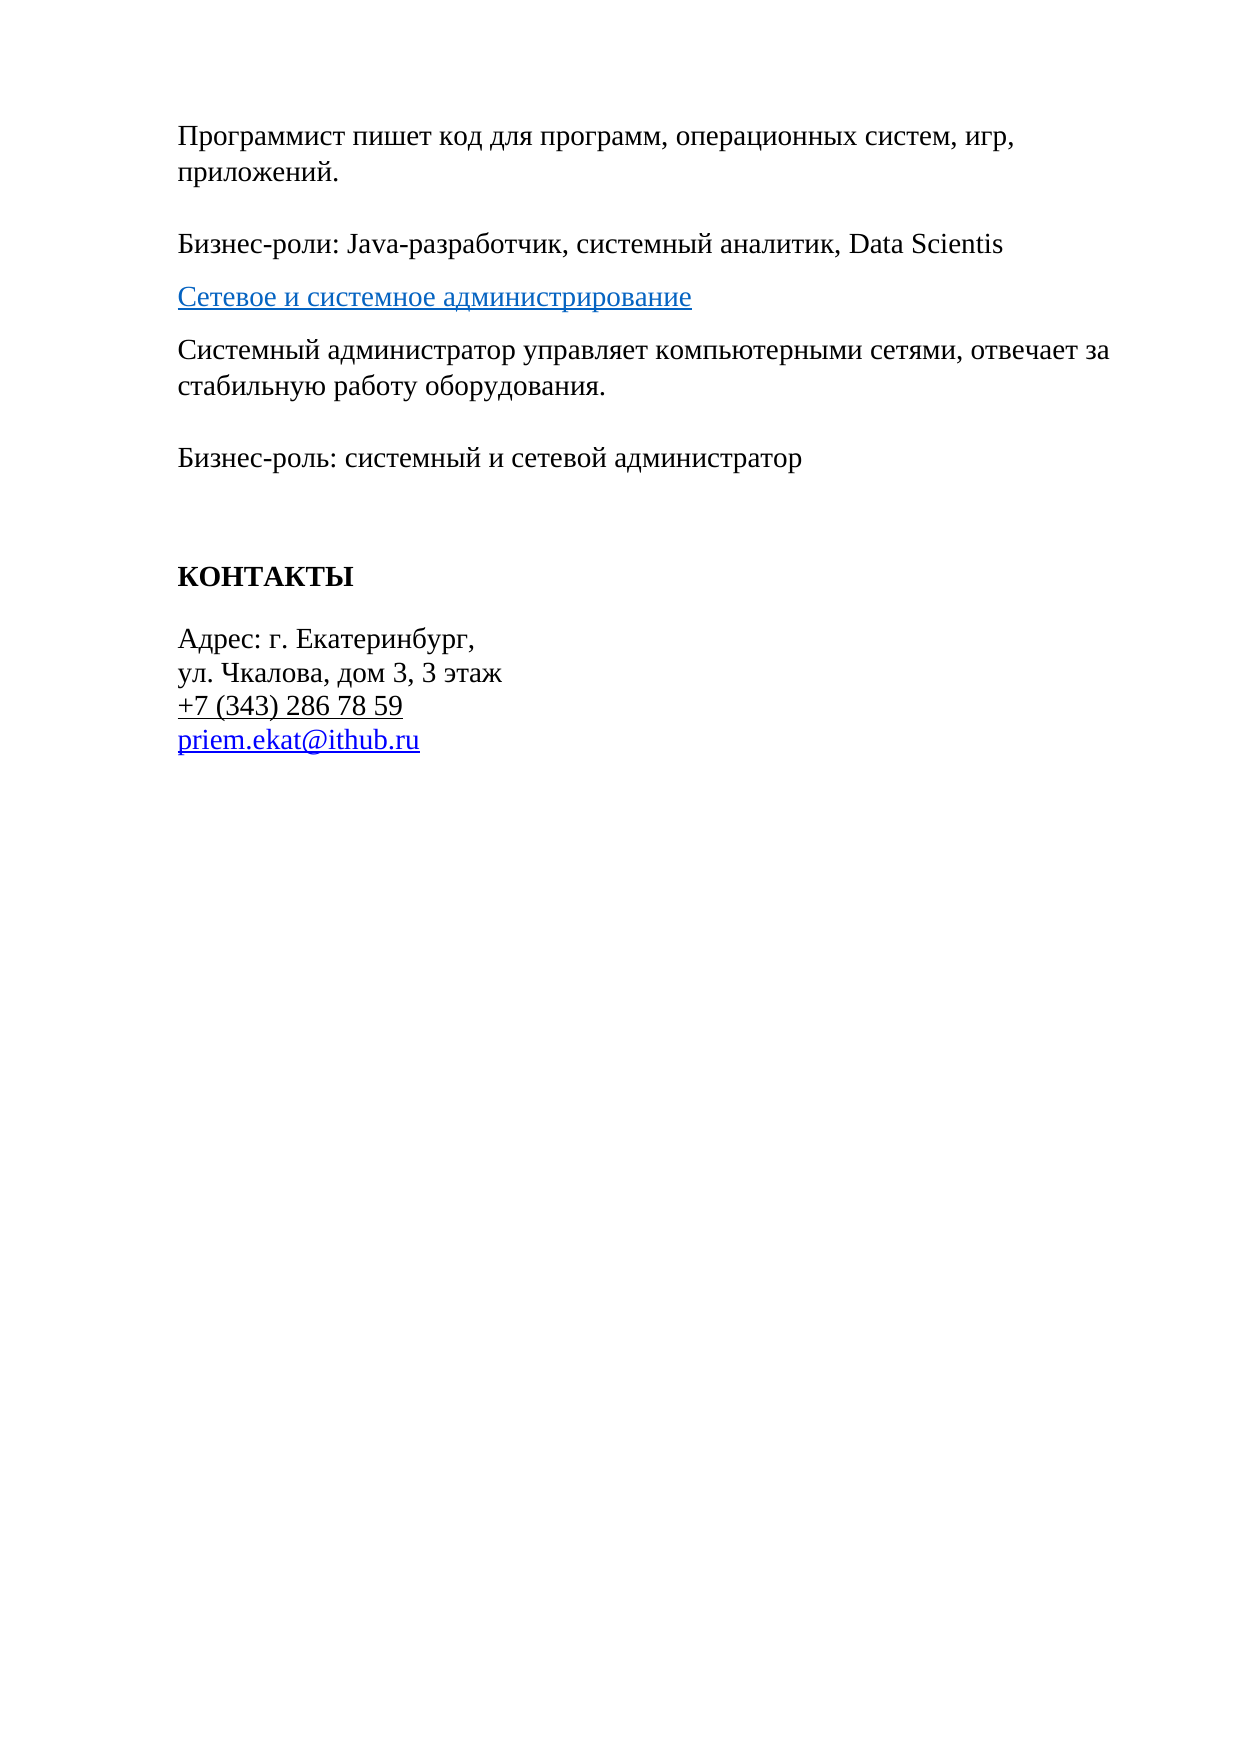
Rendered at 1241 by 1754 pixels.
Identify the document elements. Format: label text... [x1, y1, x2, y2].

text Программист пишет код для программ, операционных систем, игр, приложений. Бизнес-роли: Java-разработчик, системный аналитик, Data Scientis [177, 118, 1152, 260]
text Системный администратор управляет компьютерными сетями, отвечает за стабильную работу оборудования. Бизнес-роль: системный и сетевой администратор [177, 332, 1152, 474]
text Сетевое и системное администрирование [177, 279, 1152, 313]
text +7 (343) 286 78 59 [177, 688, 1152, 722]
text priem.ekat@ithub.ru [177, 722, 1152, 756]
text КОНТАКТЫ [177, 559, 1152, 592]
text Адрес: г. Екатеринбург, ул. Чкалова, дом 3, 3 этаж [177, 621, 1152, 688]
